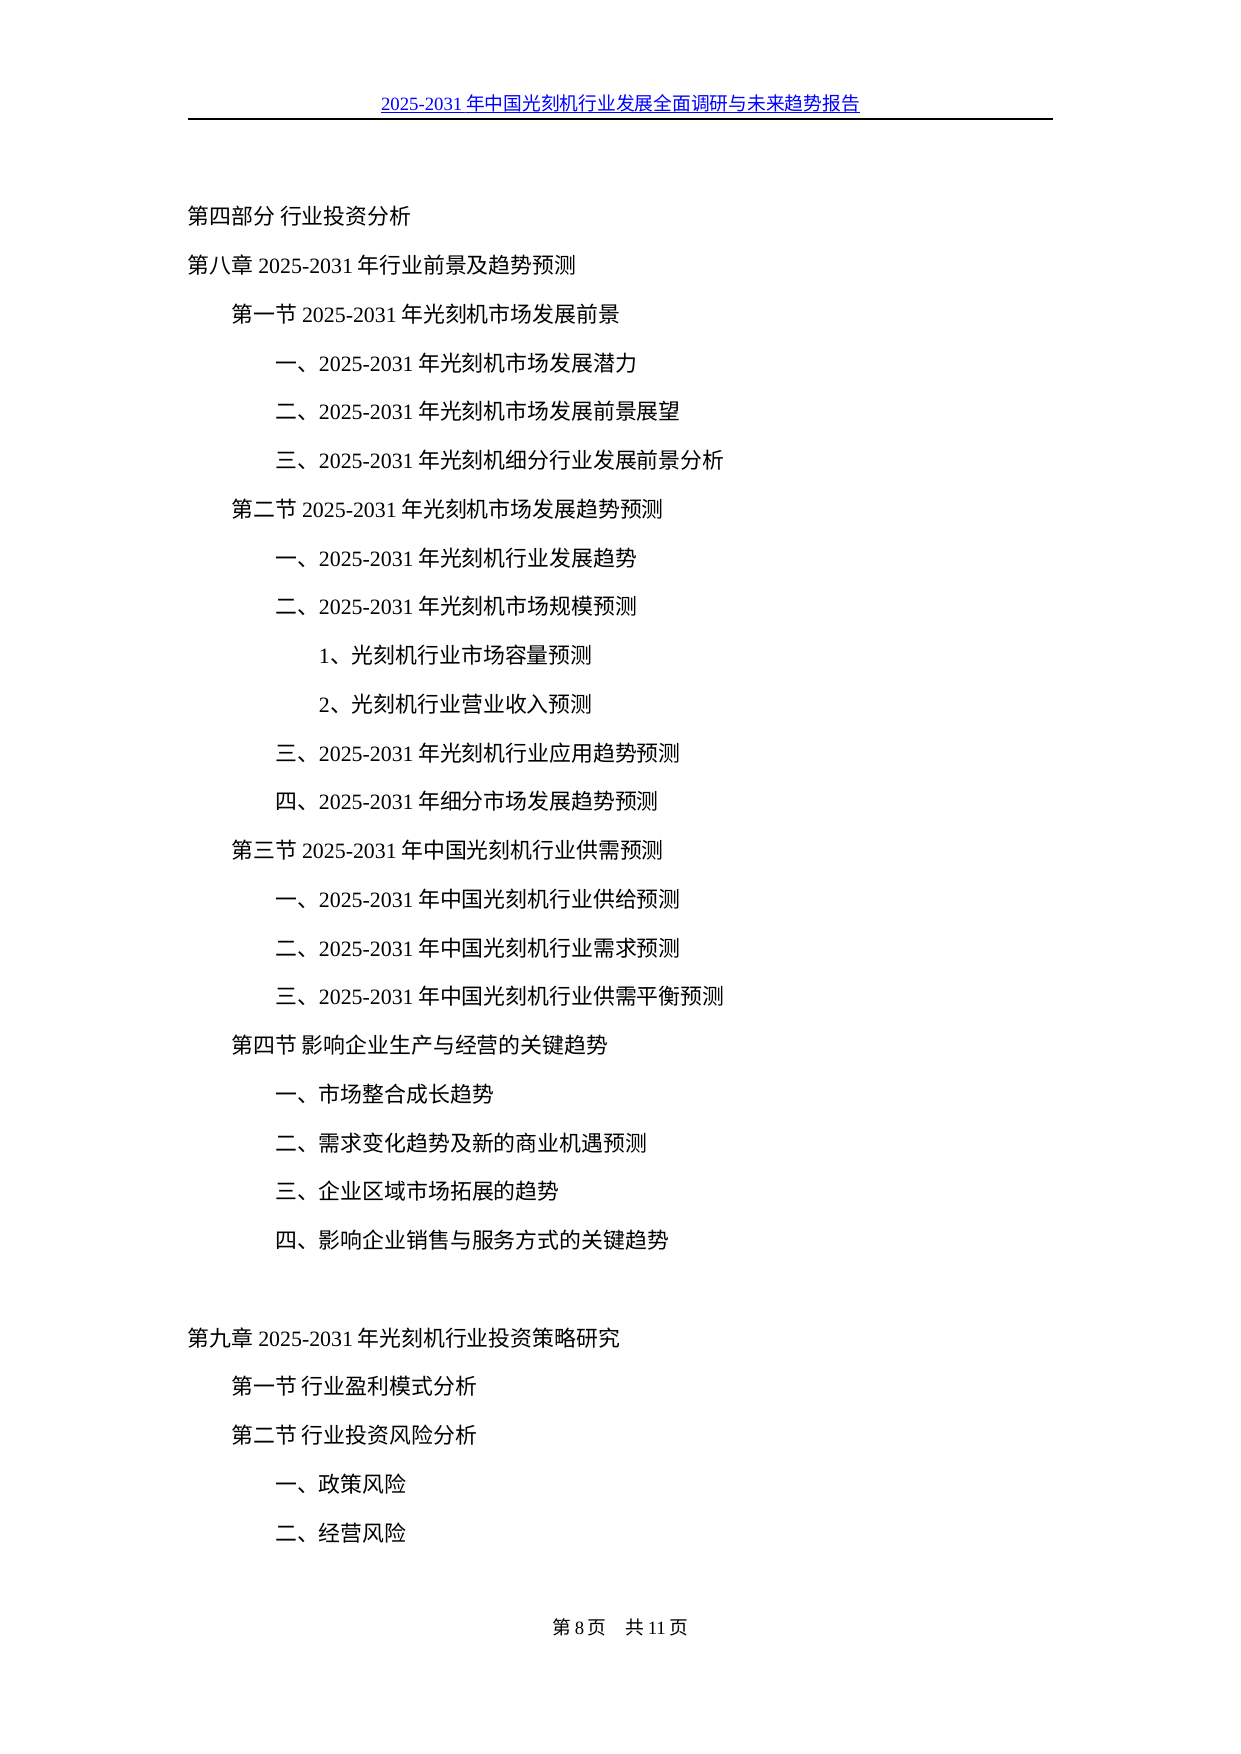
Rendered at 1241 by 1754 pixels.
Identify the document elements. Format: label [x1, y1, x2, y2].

text [187, 150, 1053, 1548]
